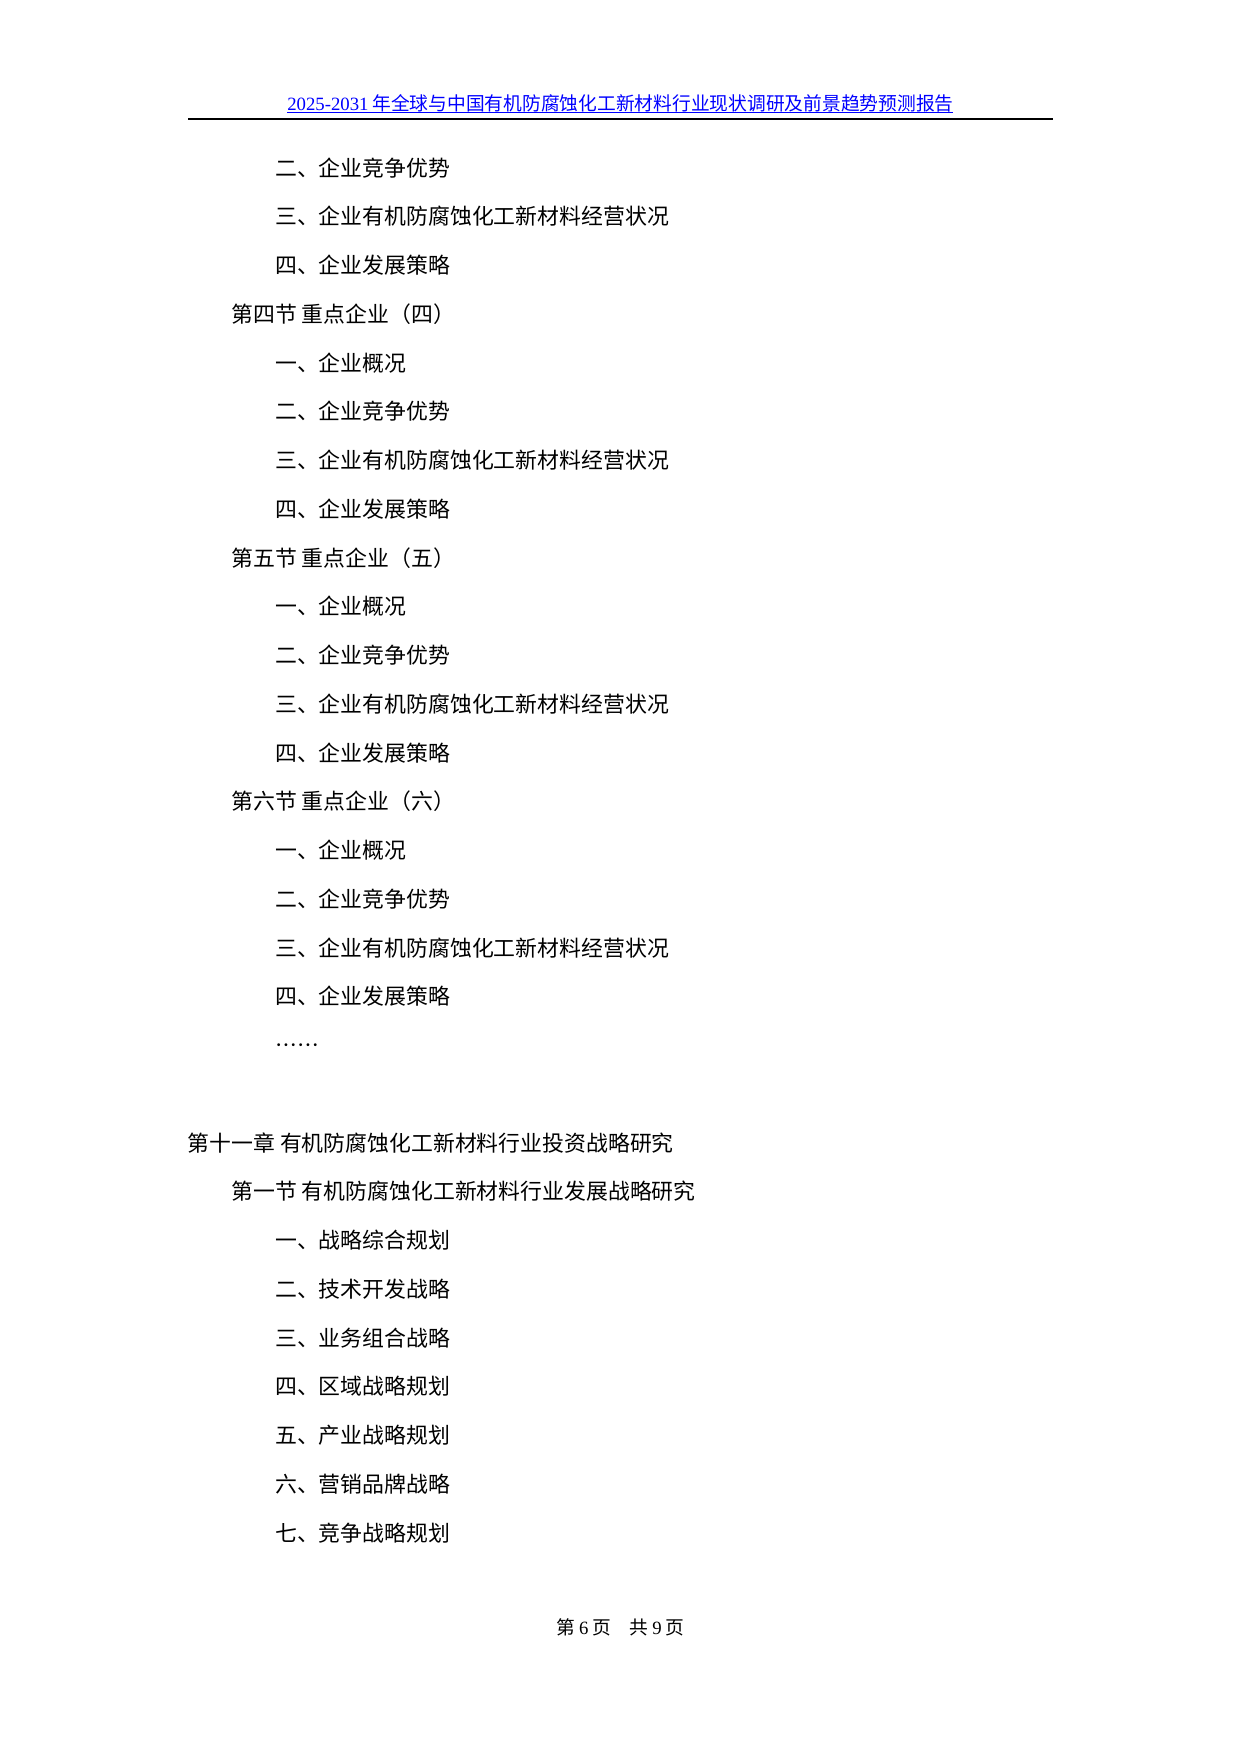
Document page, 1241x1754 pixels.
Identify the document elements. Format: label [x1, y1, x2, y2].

text [187, 150, 1053, 1548]
